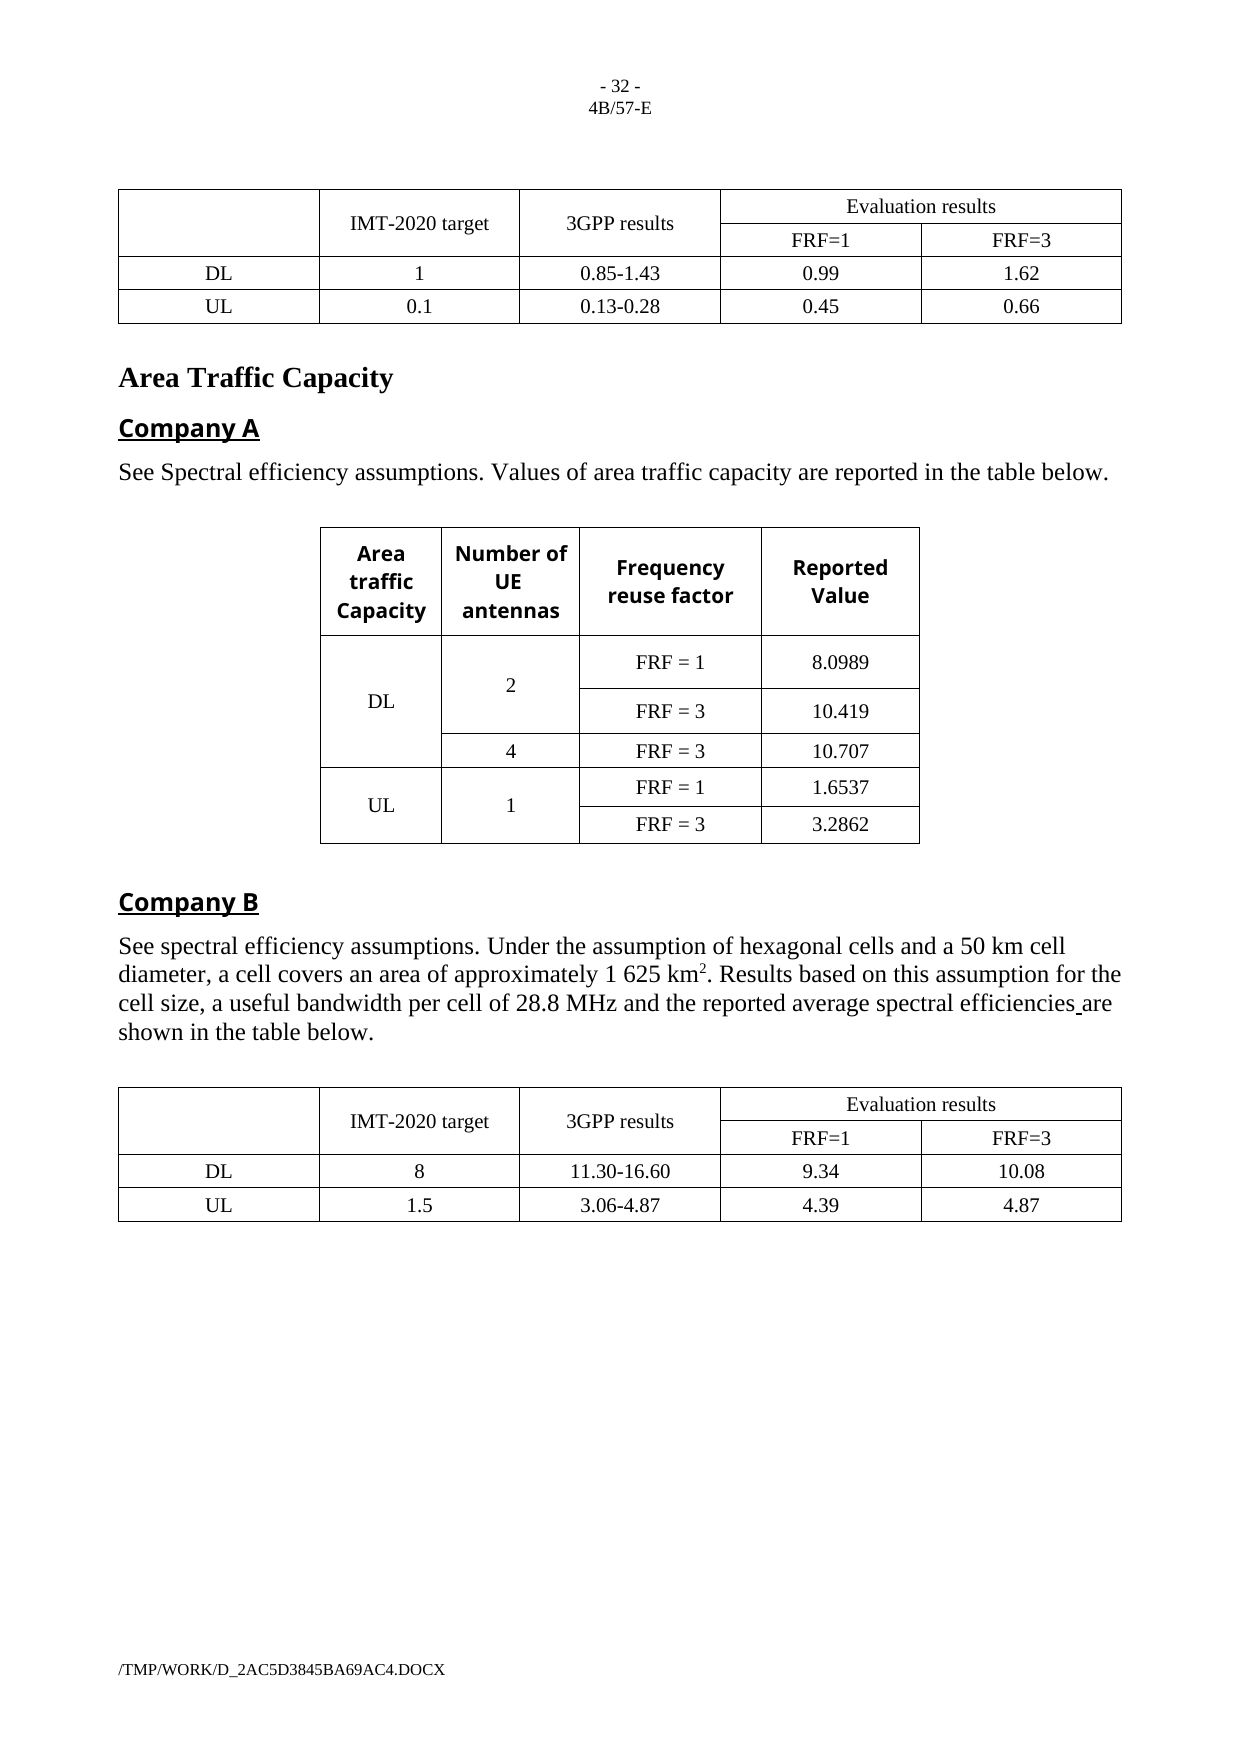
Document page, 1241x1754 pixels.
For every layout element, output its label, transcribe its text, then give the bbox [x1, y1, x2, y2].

table_header 3GPP results [520, 1088, 720, 1154]
text Area Traffic Capacity [118, 360, 1122, 394]
table_header Number of UE antennas [442, 528, 579, 635]
table_cell 1.62 [922, 257, 1121, 289]
table_header IMT-2020 target [320, 1088, 519, 1154]
text See Spectral efficiency assumptions. Values of area traffic capacity are reported in the table below. [118, 457, 1122, 486]
table_cell 1 [320, 257, 519, 289]
table_cell 10.707 [762, 734, 919, 767]
table_cell FRF = 1 [580, 768, 761, 806]
table_cell FRF = 3 [580, 807, 761, 842]
table_header Evaluation results [721, 190, 1121, 222]
table_cell 4.39 [721, 1188, 921, 1221]
table_cell 0.45 [721, 290, 921, 323]
text See spectral efficiency assumptions. Under the assumption of hexagonal cells and a 50 km cell diameter, a cell covers an area of approximately 1 625 km2. Results based on this assumption for the cell size, a useful bandwidth per cell of 28.8 MHz and the reported average spectral efficiencies are shown in the table below. [118, 931, 1122, 1046]
table_header Area traffic Capacity [321, 528, 441, 635]
table_cell 1 [442, 768, 579, 842]
table_cell 0.1 [320, 290, 519, 323]
table_cell 4 [442, 734, 579, 767]
table_cell 0.13-0.28 [520, 290, 720, 323]
table_cell 1.6537 [762, 768, 919, 806]
table_cell 2 [442, 636, 579, 733]
table_cell 0.85-1.43 [520, 257, 720, 289]
table_cell UL [119, 290, 319, 323]
table_cell FRF=3 [922, 1121, 1121, 1154]
table_cell 8.0989 [762, 636, 919, 688]
table_cell FRF = 3 [580, 689, 761, 733]
table_header [119, 190, 319, 256]
table_header Frequency reuse factor [580, 528, 761, 635]
table_cell FRF = 3 [580, 734, 761, 767]
table_cell 10.419 [762, 689, 919, 733]
subtitle Company A [118, 411, 1122, 444]
table_cell DL [119, 1155, 319, 1187]
table_cell DL [321, 636, 441, 767]
table_cell FRF=3 [922, 224, 1121, 256]
table_header [119, 1088, 319, 1154]
table_cell FRF=1 [721, 1121, 921, 1154]
table_cell 9.34 [721, 1155, 921, 1187]
table_cell DL [119, 257, 319, 289]
table_cell FRF = 1 [580, 636, 761, 688]
table_cell 0.99 [721, 257, 921, 289]
table_cell 8 [320, 1155, 519, 1187]
table_cell 0.66 [922, 290, 1121, 323]
table_cell 1.5 [320, 1188, 519, 1221]
table_cell 11.30-16.60 [520, 1155, 720, 1187]
table_cell 10.08 [922, 1155, 1121, 1187]
table_cell FRF=1 [721, 224, 921, 256]
table_header IMT-2020 target [320, 190, 519, 256]
table_header Reported Value [762, 528, 919, 635]
table_cell UL [321, 768, 441, 842]
table_cell UL [119, 1188, 319, 1221]
subtitle Company B [118, 884, 1122, 918]
table_cell 3.06-4.87 [520, 1188, 720, 1221]
table_header 3GPP results [520, 190, 720, 256]
table_header Evaluation results [721, 1088, 1121, 1120]
table_cell 4.87 [922, 1188, 1121, 1221]
table_cell 3.2862 [762, 807, 919, 842]
